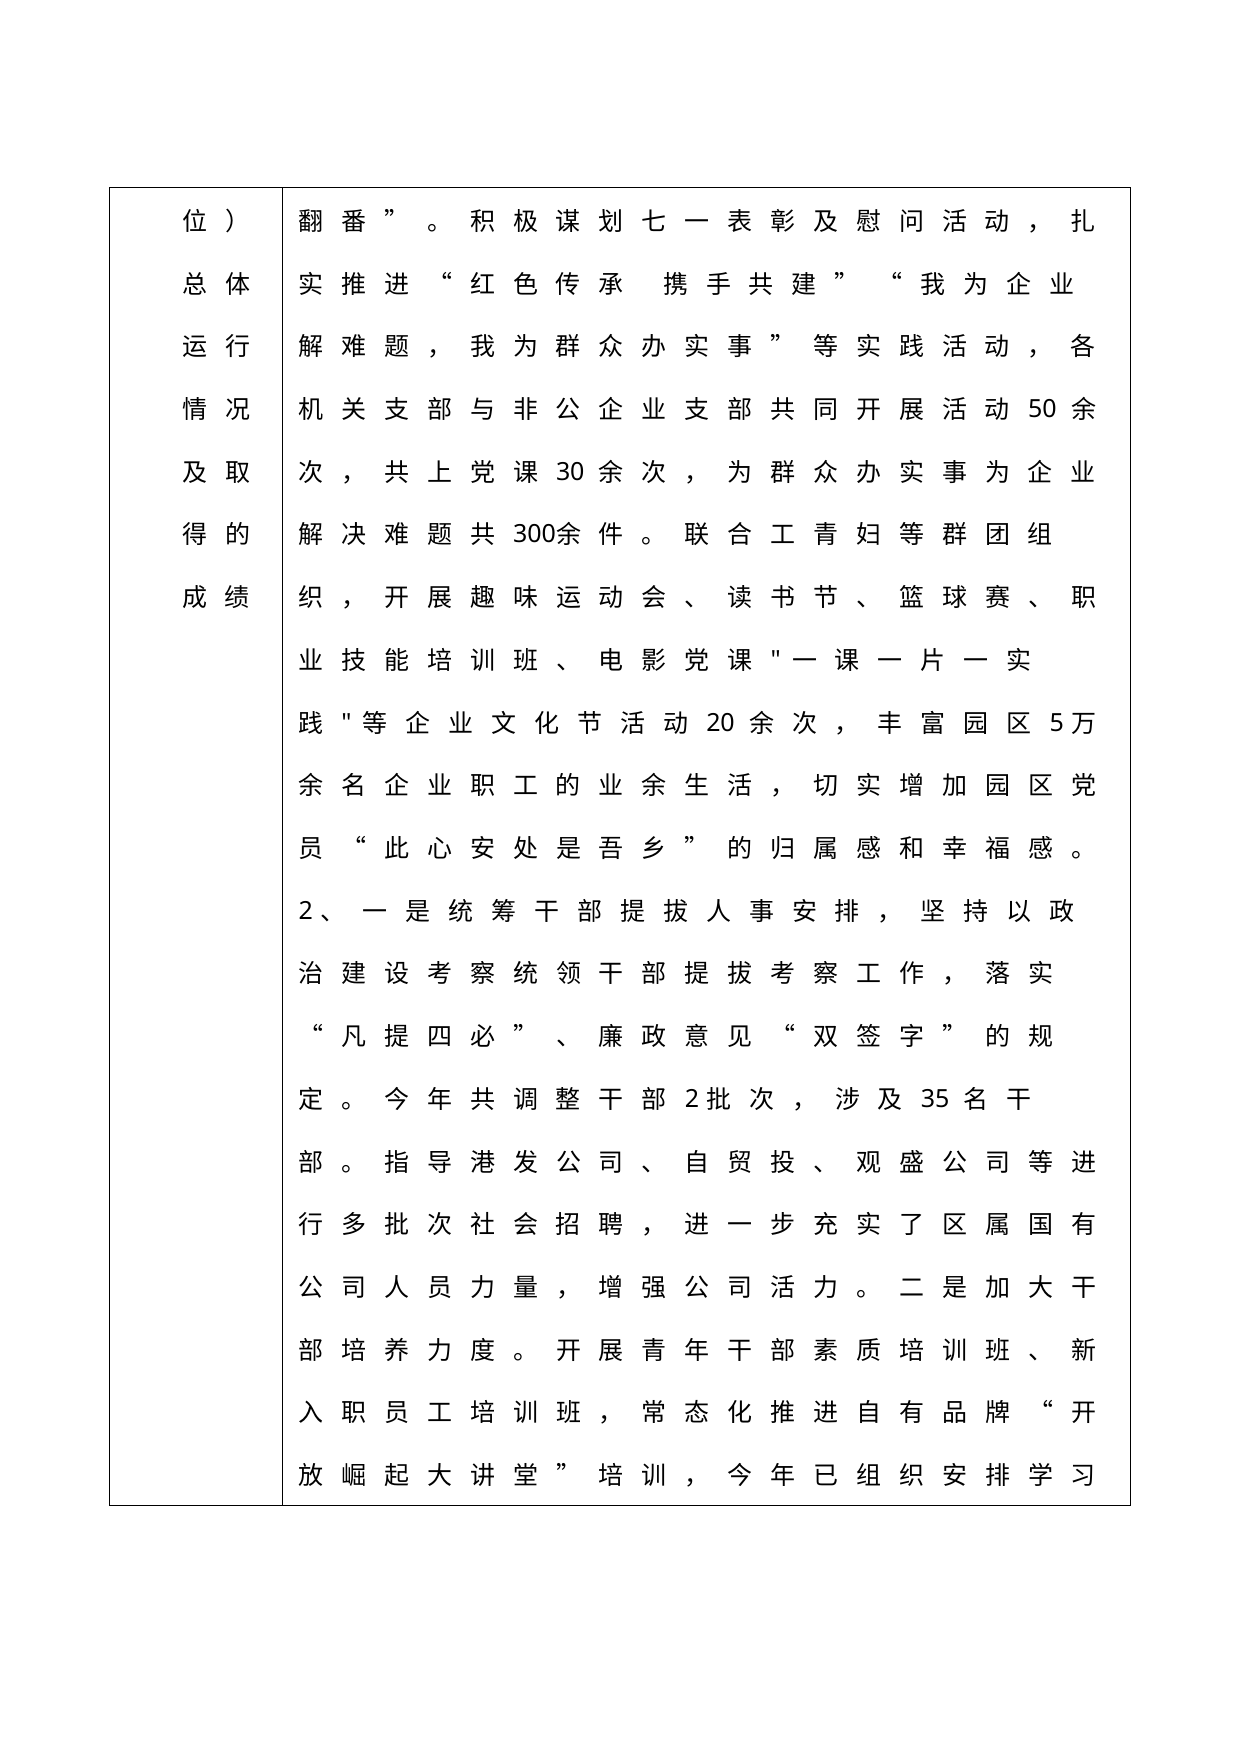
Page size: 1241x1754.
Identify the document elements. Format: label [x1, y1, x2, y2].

table_cell [283, 188, 1130, 1505]
table_cell [110, 188, 282, 1505]
